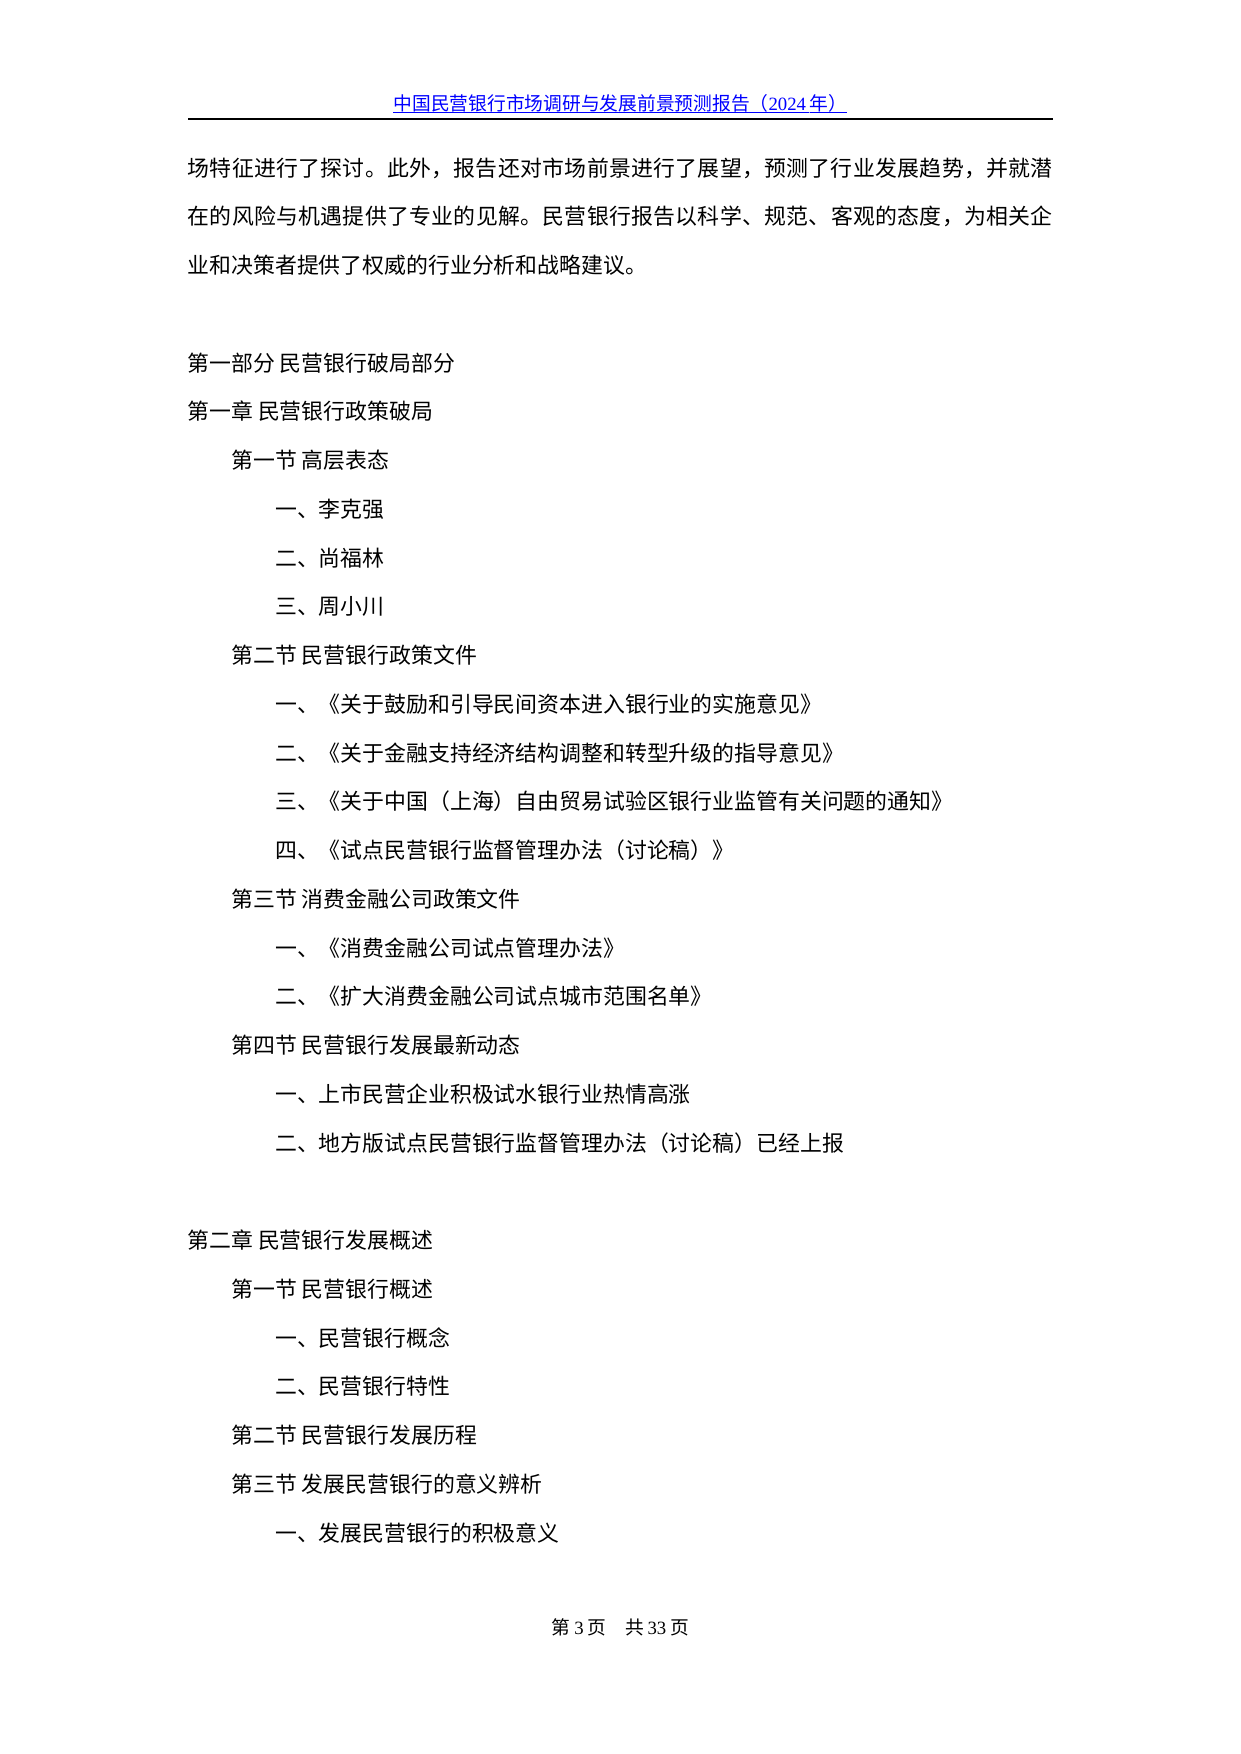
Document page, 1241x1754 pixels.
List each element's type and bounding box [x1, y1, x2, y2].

text [187, 150, 1053, 1548]
